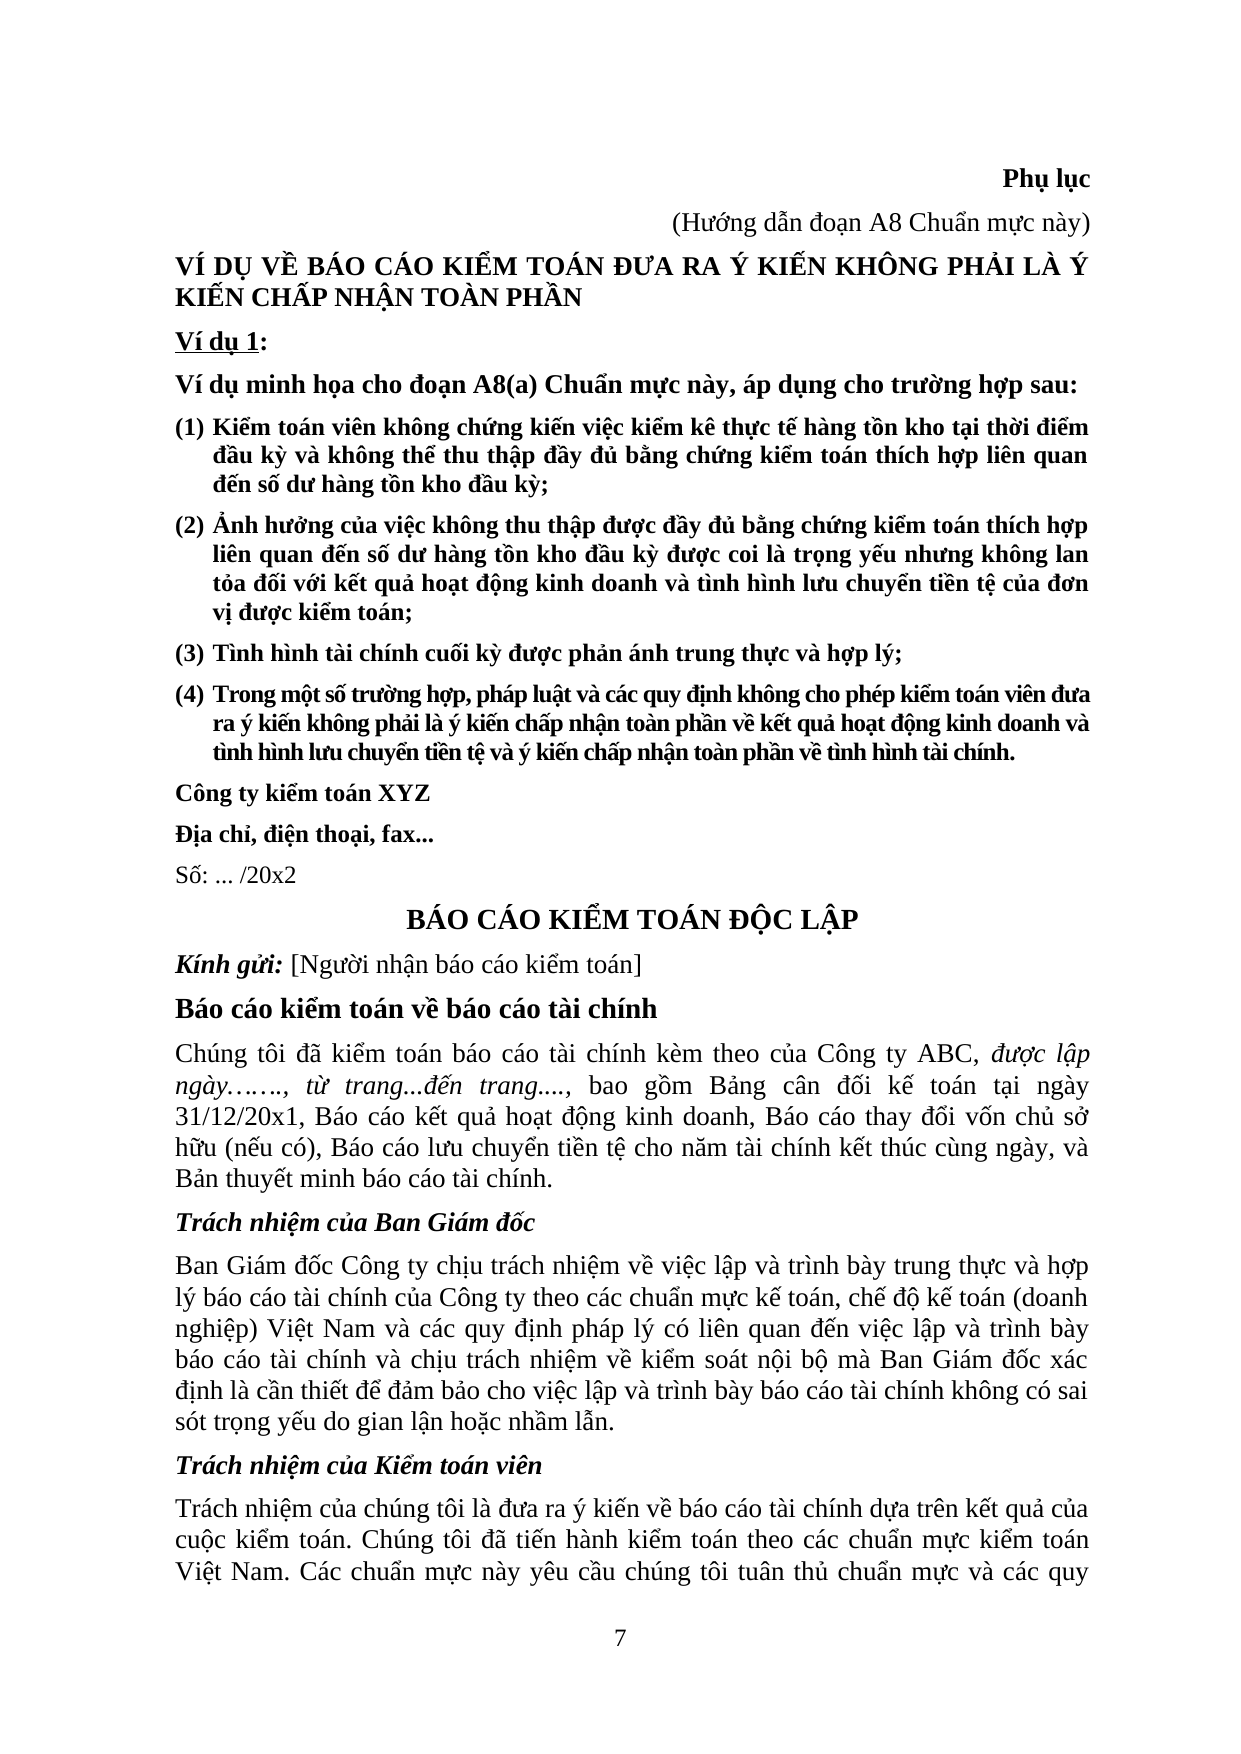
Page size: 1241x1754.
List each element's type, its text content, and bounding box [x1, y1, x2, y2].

text Phụ lục [150, 162, 1090, 194]
text (Hướng dẫn đoạn A8 Chuẩn mực này) [175, 206, 1090, 237]
text Ví dụ minh họa cho đoạn A8(a) Chuẩn mực này, áp dụng cho trường hợp sau: [175, 368, 1090, 399]
list Tình hình tài chính cuối kỳ được phản ánh trung thực và hợp lý; [175, 638, 1090, 667]
text Trách nhiệm của Kiểm toán viên [175, 1449, 1090, 1480]
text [175, 1492, 1090, 1586]
text Địa chỉ, điện thoại, fax... [150, 819, 1090, 848]
text Số: ... /20x2 [175, 861, 1090, 889]
text Chúng tôi đã kiểm toán báo cáo tài chính kèm theo của Công ty ABC, được lập ngày……., từ trang...đến trang...., bao gồm Bảng cân đối kế toán tại ngày 31/12/20x1, Báo cáo kết quả hoạt động kinh doanh, Báo cáo thay đổi vốn chủ sở hữu (nếu có), Báo cáo lưu chuyển tiền tệ cho năm tài chính kết thúc cùng ngày, và Bản thuyết minh báo cáo tài chính. [175, 1038, 1090, 1193]
list Ảnh hưởng của việc không thu thập được đầy đủ bằng chứng kiểm toán thích hợp liên quan đến số dư hàng tồn kho đầu kỳ được coi là trọng yếu nhưng không lan tỏa đối với kết quả hoạt động kinh doanh và tình hình lưu chuyển tiền tệ của đơn vị được kiểm toán; [175, 511, 1090, 626]
list Trong một số trường hợp, pháp luật và các quy định không cho phép kiểm toán viên đưa ra ý kiến không phải là ý kiến chấp nhận toàn phần về kết quả hoạt động kinh doanh và tình hình lưu chuyển tiền tệ và ý kiến chấp nhận toàn phần về tình hình tài chính. [175, 679, 1090, 766]
text BÁO CÁO KIỂM TOÁN ĐỘC LẬP [175, 902, 1090, 935]
list Kiểm toán viên không chứng kiến việc kiểm kê thực tế hàng tồn kho tại thời điểm đầu kỳ và không thể thu thập đầy đủ bằng chứng kiểm toán thích hợp liên quan đến số dư hàng tồn kho đầu kỳ; [175, 412, 1090, 498]
text Kính gửi: [Người nhận báo cáo kiểm toán] [175, 948, 1090, 979]
text Trách nhiệm của Ban Giám đốc [175, 1206, 1090, 1237]
text Ban Giám đốc Công ty chịu trách nhiệm về việc lập và trình bày trung thực và hợp lý báo cáo tài chính của Công ty theo các chuẩn mực kế toán, chế độ kế toán (doanh nghiệp) Việt Nam và các quy định pháp lý có liên quan đến việc lập và trình bày báo cáo tài chính và chịu trách nhiệm về kiểm soát nội bộ mà Ban Giám đốc xác định là cần thiết để đảm bảo cho việc lập và trình bày báo cáo tài chính không có sai sót trọng yếu do gian lận hoặc nhầm lẫn. [175, 1249, 1090, 1436]
text Công ty kiểm toán XYZ [150, 778, 1090, 807]
text Báo cáo kiểm toán về báo cáo tài chính [175, 992, 1090, 1025]
text Ví dụ 1: [175, 324, 1090, 356]
text VÍ DỤ VỀ BÁO CÁO KIỂM TOÁN ĐƯA RA Ý KIẾN KHÔNG PHẢI LÀ Ý KIẾN CHẤP NHẬN TOÀN PHẦN [175, 250, 1090, 312]
